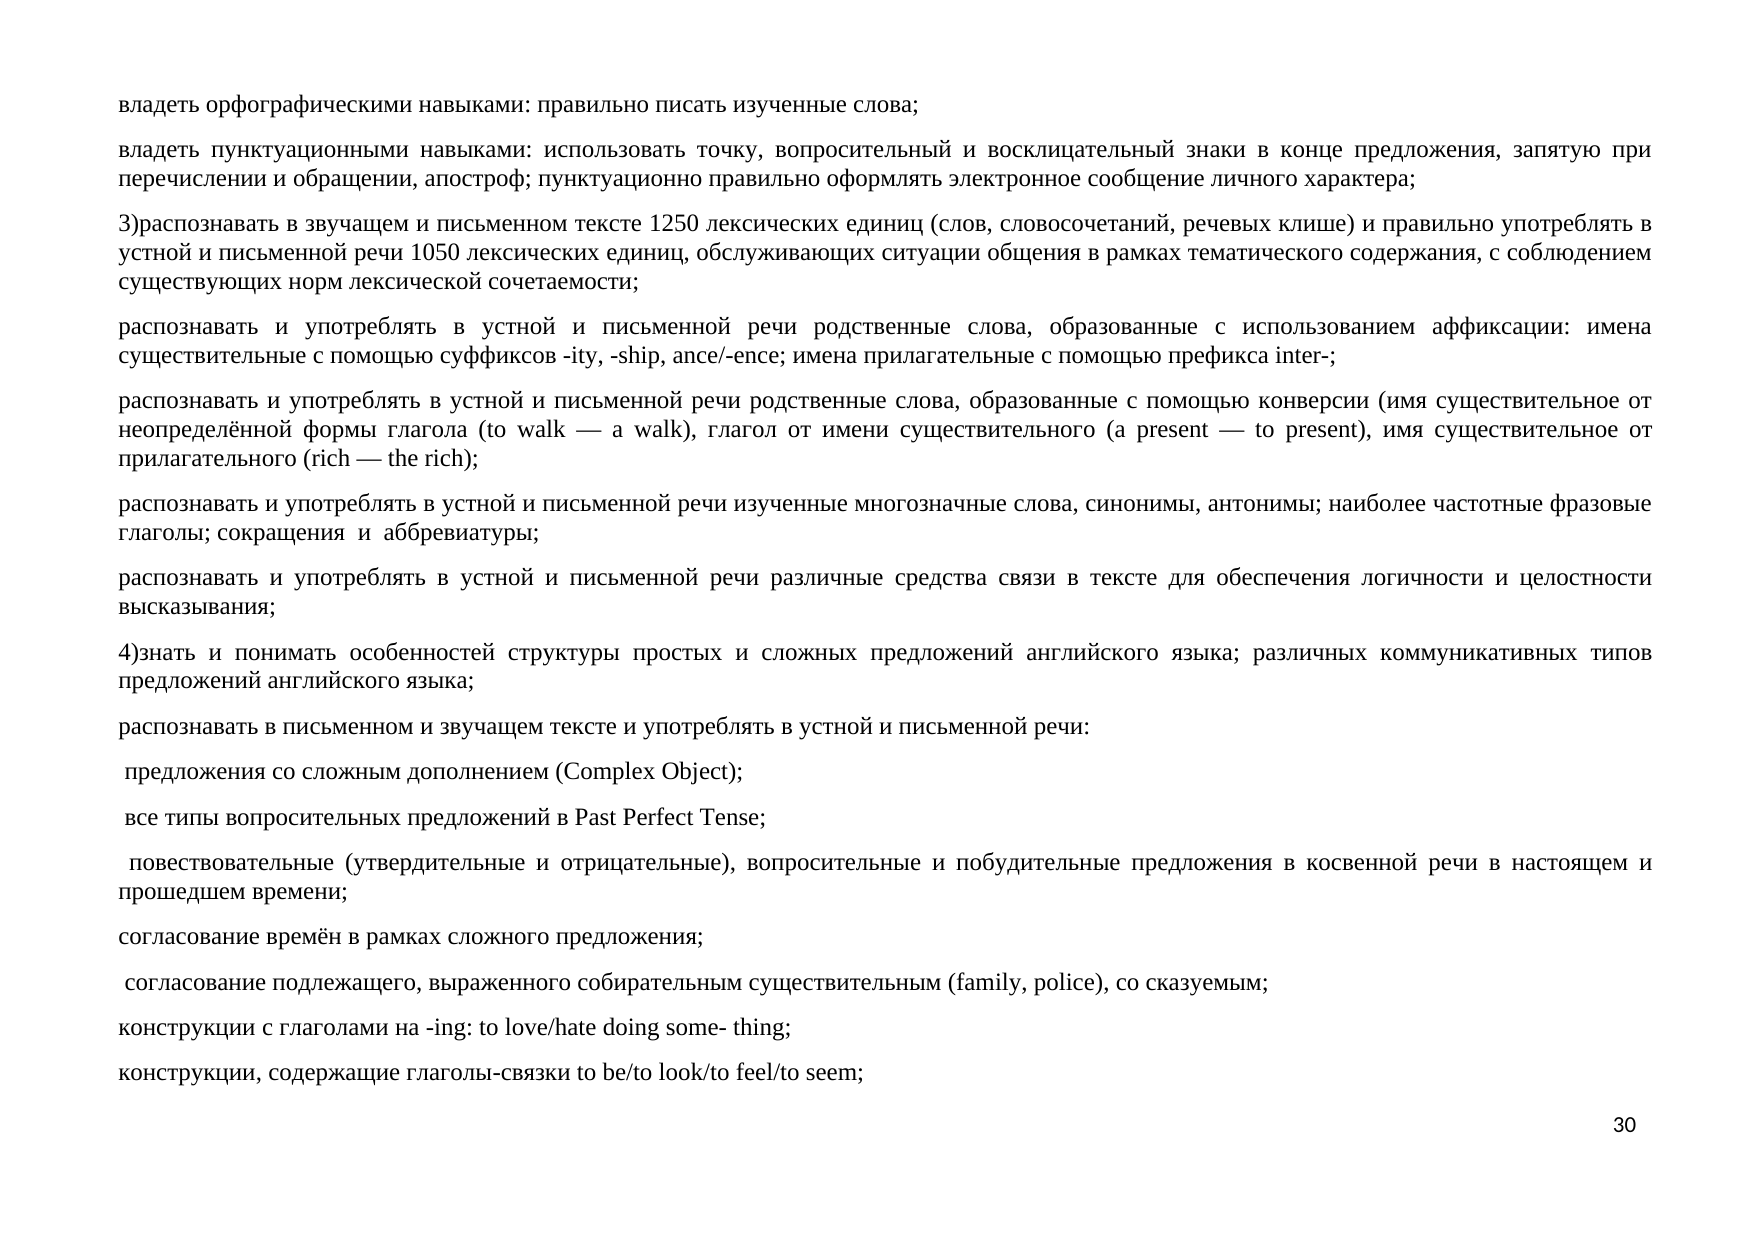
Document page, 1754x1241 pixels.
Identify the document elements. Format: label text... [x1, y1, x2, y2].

text конструкции, содержащие глаголы-связки to be/to look/to feel/to seem; [118, 1057, 1654, 1086]
text конструкции с глаголами на -ing: to love/hate doing some- thing; [118, 1012, 1654, 1041]
text распознавать и употреблять в устной и письменной речи различные средства связи в тексте для обеспечения логичности и целостности высказывания; [118, 562, 1654, 620]
text владеть орфографическими навыками: правильно писать изученные слова; [118, 89, 1654, 117]
text 4)знать и понимать особенностей структуры простых и сложных предложений английского языка; различных коммуникативных типов предложений английского языка; [118, 637, 1654, 694]
text повествовательные (утвердительные и отрицательные), вопросительные и побудительные предложения в косвенной речи в настоящем и прошедшем времени; [118, 847, 1654, 904]
text согласование подлежащего, выраженного собирательным существительным (family, police), со сказуемым; [118, 967, 1654, 995]
text все типы вопросительных предложений в Past Perfect Tense; [118, 802, 1654, 830]
text распознавать и употреблять в устной и письменной речи родственные слова, образованные с использованием аффиксации: имена существительные с помощью суффиксов -ity, -ship, ance/-ence; имена прилагательные с помощью префикса inter-; [118, 311, 1654, 369]
text 3)распознавать в звучащем и письменном тексте 1250 лексических единиц (слов, словосочетаний, речевых клише) и правильно употреблять в устной и письменной речи 1050 лексических единиц, обслуживающих ситуации общения в рамках тематического содержания, с соблюдением существующих норм лексической сочетаемости; [118, 208, 1654, 294]
text владеть пунктуационными навыками: использовать точку, вопросительный и восклицательный знаки в конце предложения, запятую при перечислении и обращении, апостроф; пунктуационно правильно оформлять электронное сообщение личного характера; [118, 134, 1654, 192]
text предложения со сложным дополнением (Complex Object); [118, 756, 1654, 785]
text распознавать и употреблять в устной и письменной речи родственные слова, образованные с помощью конверсии (имя существительное от неопределённой формы глагола (to walk — a walk), глагол от имени существительного (a present — to present), имя существительное от прилагательного (rich — the rich); [118, 385, 1654, 472]
text распознавать и употреблять в устной и письменной речи изученные многозначные слова, синонимы, антонимы; наиболее частотные фразовые глаголы; сокращения и аббревиатуры; [118, 488, 1654, 546]
text распознавать в письменном и звучащем тексте и употреблять в устной и письменной речи: [118, 711, 1654, 739]
text согласование времён в рамках сложного предложения; [118, 921, 1654, 950]
